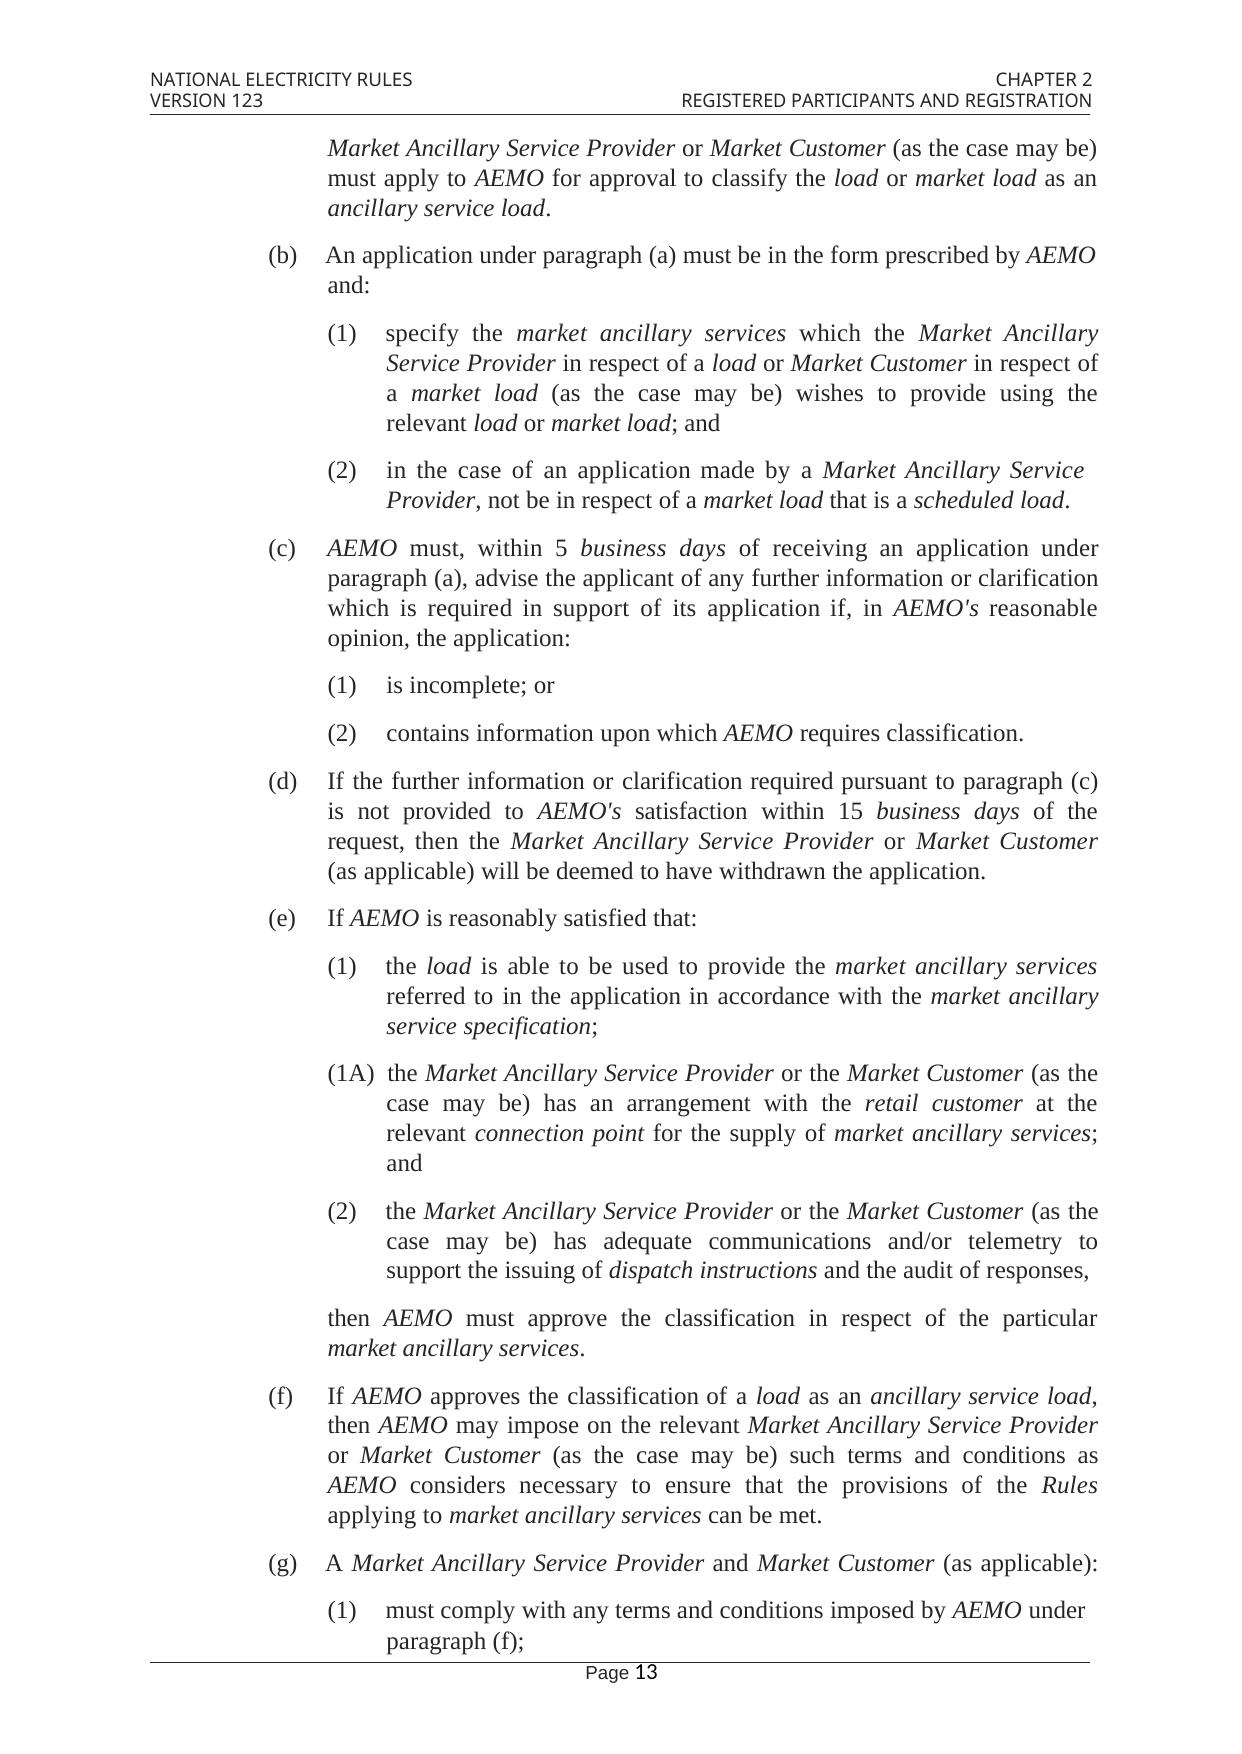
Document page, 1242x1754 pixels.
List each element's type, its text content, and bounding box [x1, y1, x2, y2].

text (b) An application under paragraph (a) must be in the form prescribed by AEMO [268, 241, 1106, 269]
text and: [327, 271, 377, 299]
text (e) If AEMO is reasonably satisfied that: [268, 903, 1106, 932]
text Market Ancillary Service Provider or Market Customer (as the case may be) must apply to AEMO for approval to classify the load or market load as an ancillary service load. [327, 133, 1098, 222]
text paragraph (f); [386, 1628, 1106, 1654]
text (g) A Market Ancillary Service Provider and Market Customer (as applicable): (1) must comply with any terms and conditions imposed by AEMO under [268, 1533, 1098, 1628]
text (1) specify the market ancillary services which the Market Ancillary Service Provider in respect of a load or Market Customer in respect of a market load (as the case may be) wishes to provide using the relevant load or market load; and [327, 318, 1098, 437]
text then AEMO must approve the classification in respect of the particular market ancillary services. [327, 1303, 1098, 1362]
text (2) the Market Ancillary Service Provider or the Market Customer (as the case may be) has adequate communications and/or telemetry to support the issuing of dispatch instructions and the audit of responses, [327, 1196, 1098, 1284]
text (1A) the Market Ancillary Service Provider or the Market Customer (as the case may be) has an arrangement with the retail customer at the relevant connection point for the supply of market ancillary services; and [327, 1058, 1098, 1177]
text (c) AEMO must, within 5 business days of receiving an application under paragraph (a), advise the applicant of any further information or clarification which is required in support of its application if, in AEMO's reasonable opinion, the application: [268, 533, 1098, 652]
text (1) the load is able to be used to provide the market ancillary services referred to in the application in accordance with the market ancillary service specification; [327, 951, 1098, 1040]
text Provider, not be in respect of a market load that is a scheduled load. [386, 486, 1106, 514]
text (2) in the case of an application made by a Market Ancillary Service [327, 456, 1098, 484]
text (d) If the further information or clarification required pursuant to paragraph (c) is not provided to AEMO's satisfaction within 15 business days of the request, then the Market Ancillary Service Provider or Market Customer (as applicable) will be deemed to have withdrawn the application. [268, 766, 1098, 884]
text (1) is incomplete; or [327, 671, 562, 699]
text (f) If AEMO approves the classification of a load as an ancillary service load, then AEMO may impose on the relevant Market Ancillary Service Provider or Market Customer (as the case may be) such terms and conditions as AEMO considers necessary to ensure that the provisions of the Rules applying to market ancillary services can be met. [268, 1381, 1098, 1529]
text (2) contains information upon which AEMO requires classification. [327, 718, 1032, 747]
